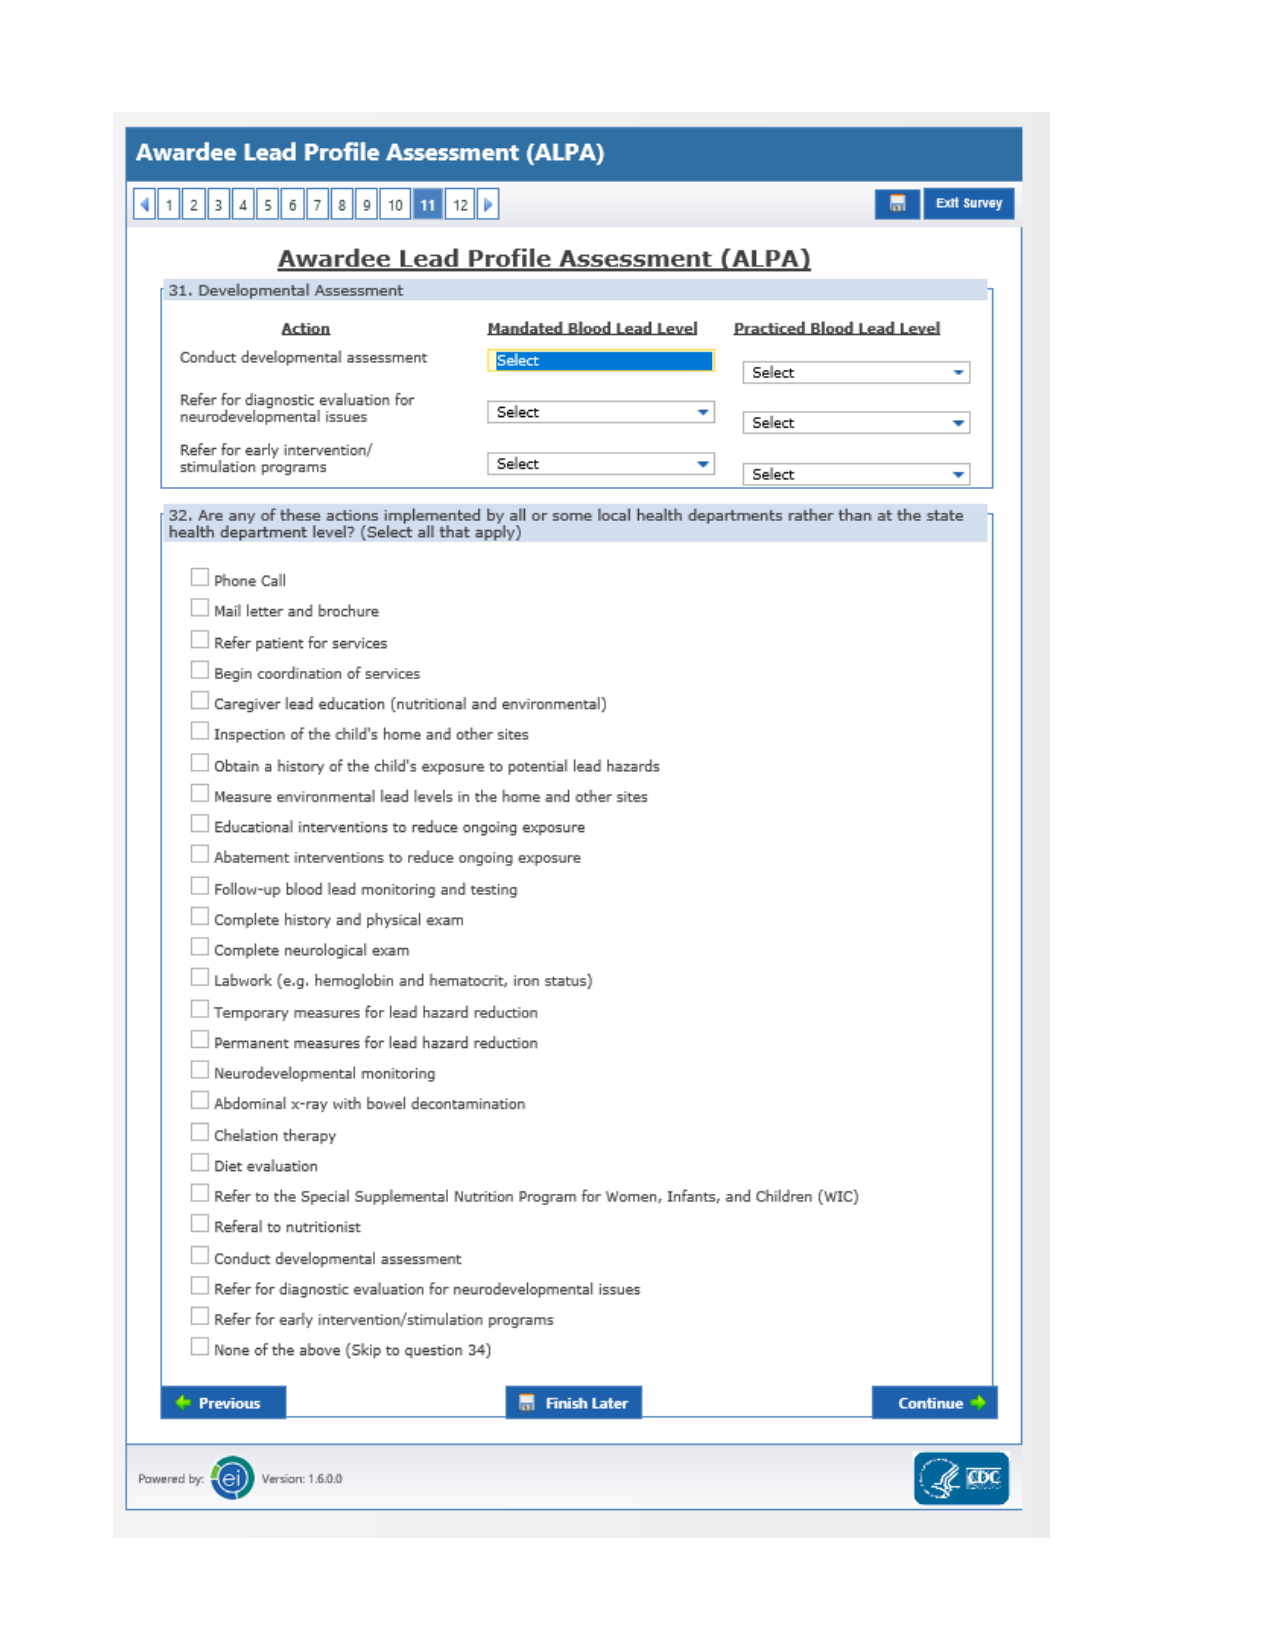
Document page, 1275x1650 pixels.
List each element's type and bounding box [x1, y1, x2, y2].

picture [112, 112, 1050, 1538]
